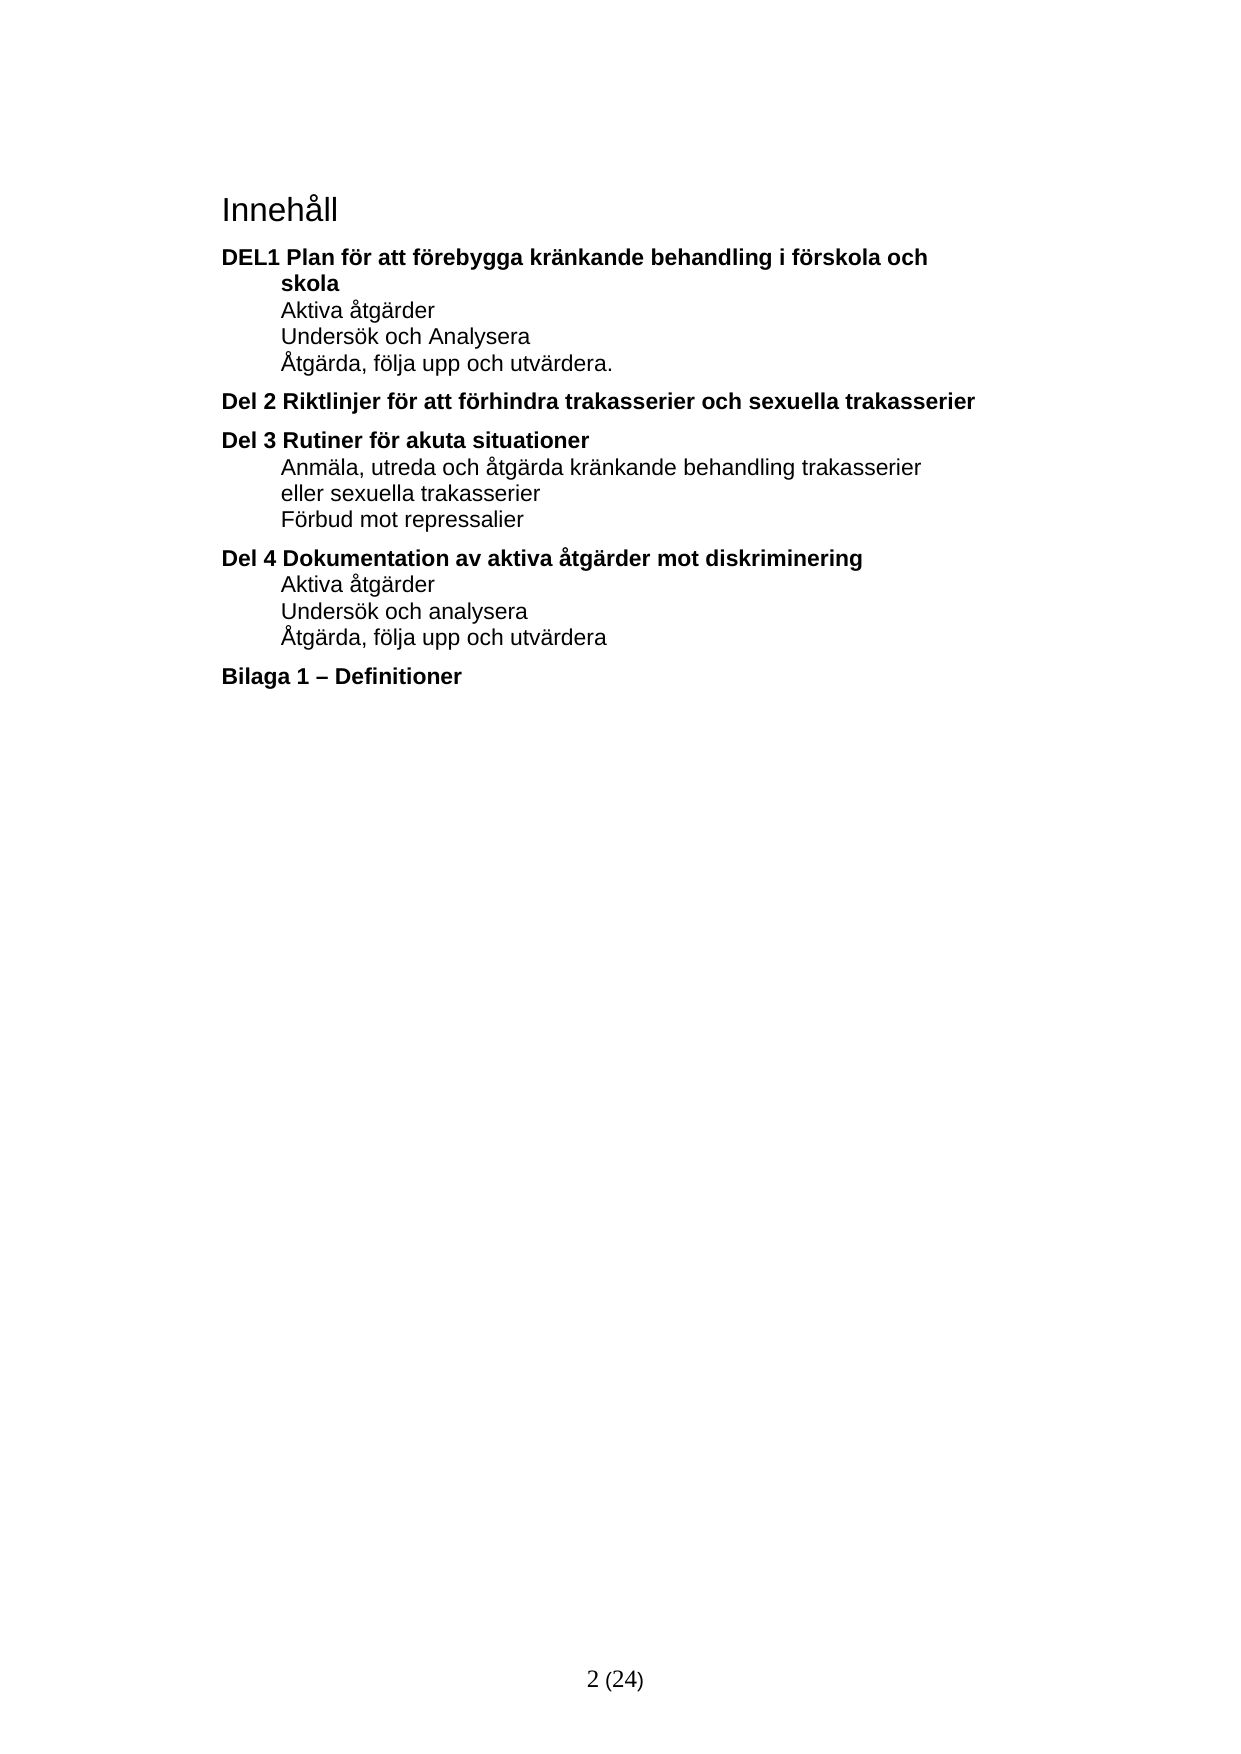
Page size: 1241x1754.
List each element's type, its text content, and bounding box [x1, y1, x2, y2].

text Innehåll [221, 190, 1019, 228]
